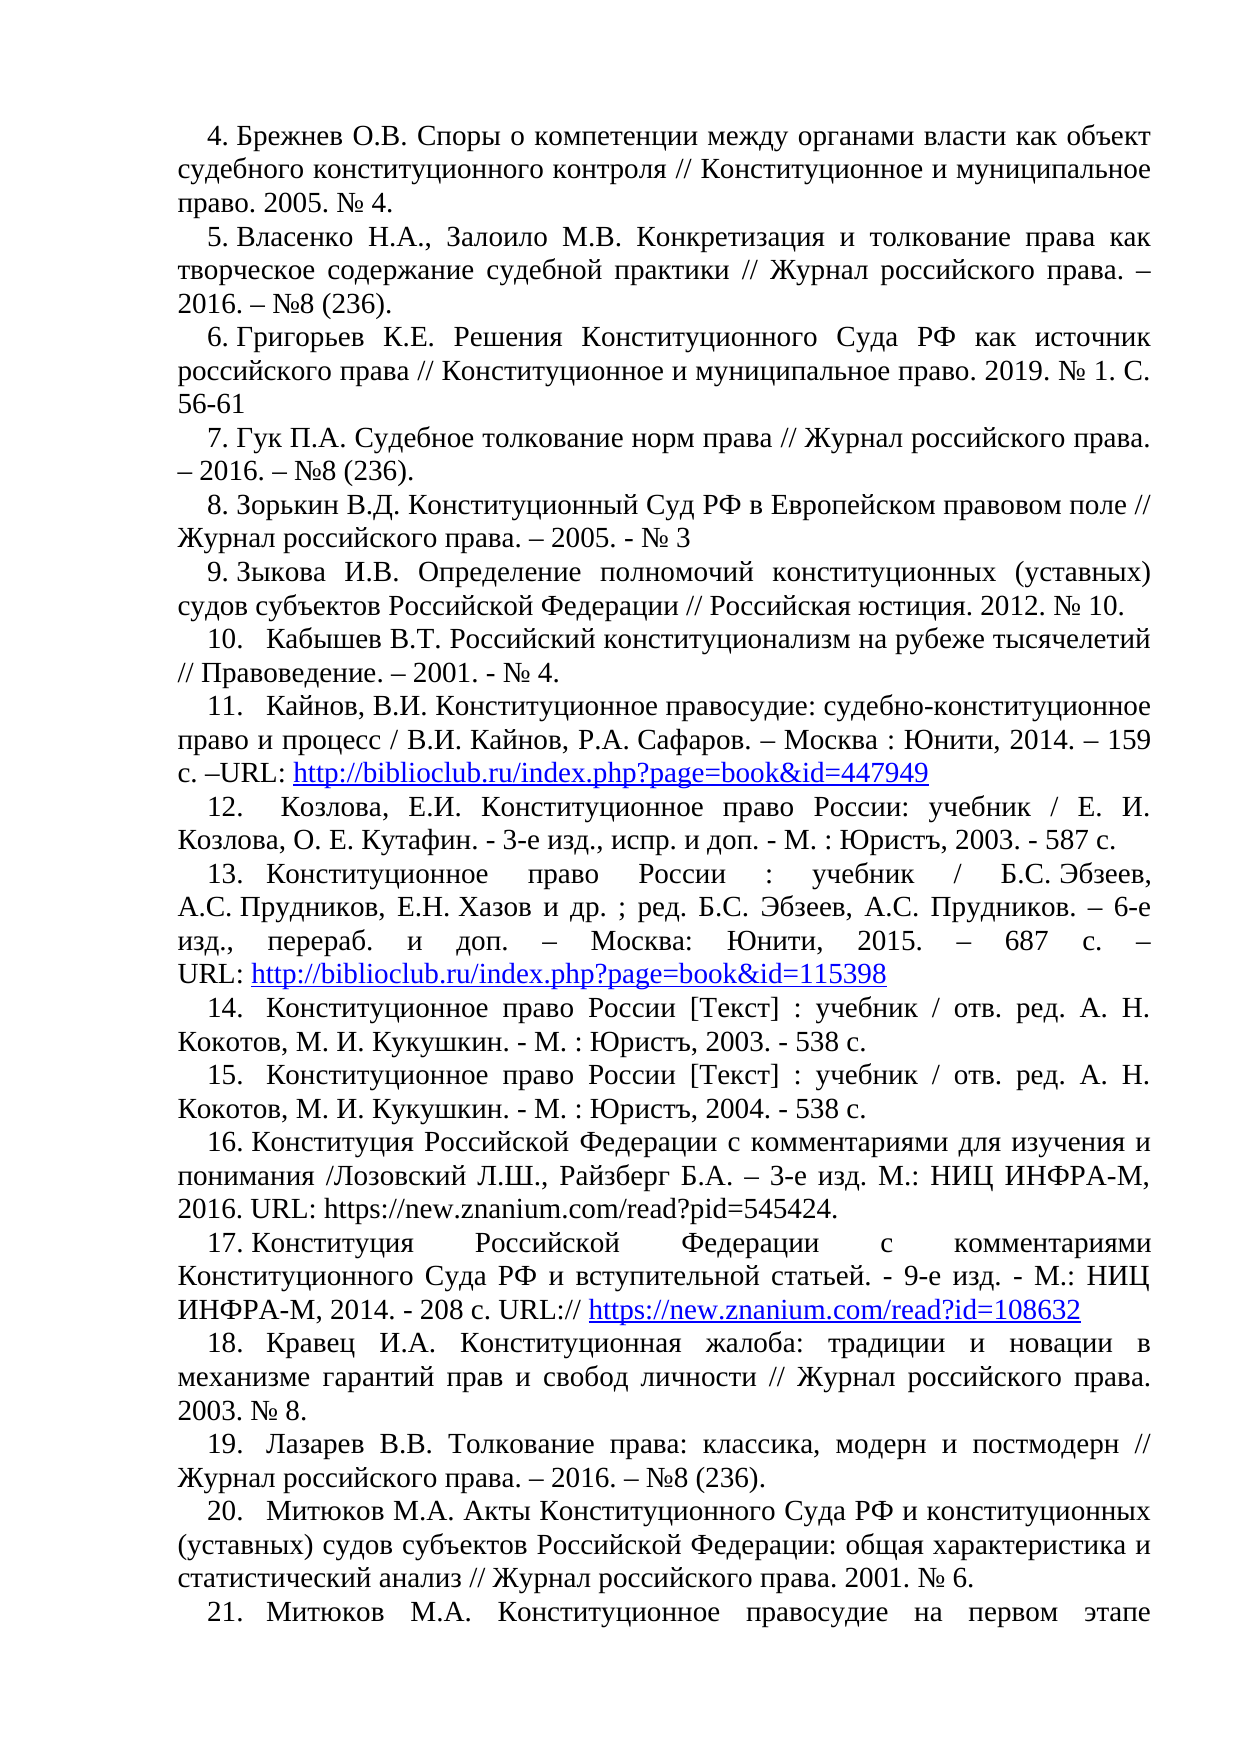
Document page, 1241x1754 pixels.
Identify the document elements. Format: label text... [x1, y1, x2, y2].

list Конституция Российской Федерации с комментариями для изучения и понимания /Лозовский Л.Ш., Райзберг Б.А. – 3-е изд. М.: НИЦ ИНФРА-М, 2016. URL: https://new.znanium.com/read?pid=545424. [177, 1124, 1152, 1225]
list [177, 1594, 1152, 1627]
list Митюков М.А. Акты Конституционного Суда РФ и конституционных (уставных) судов субъектов Российской Федерации: общая характеристика и статистический анализ // Журнал российского права. 2001. № 6. [177, 1493, 1152, 1594]
list Кравец И.А. Конституционная жалоба: традиции и новации в механизме гарантий прав и свобод личности // Журнал российского права. 2003. № 8. [177, 1326, 1152, 1426]
list Кайнов, В.И. Конституционное правосудие: судебно-конституционное право и процесс / В.И. Кайнов, Р.А. Сафаров. – Москва : Юнити, 2014. – 159 с. –URL: http://biblioclub.ru/index.php?page=book&id=447949 [177, 688, 1152, 789]
list Григорьев К.Е. Решения Конституционного Суда РФ как источник российского права // Конституционное и муниципальное право. 2019. № 1. С. 56-61 [177, 319, 1152, 420]
list Лазарев В.В. Толкование права: классика, модерн и постмодерн // Журнал российского права. – 2016. – №8 (236). [177, 1426, 1152, 1493]
list Брежнев О.В. Споры о компетенции между органами власти как объект судебного конституционного контроля // Конституционное и муниципальное право. 2005. № 4. [177, 118, 1152, 219]
list Конституционное право России : учебник / Б.С. Эбзеев, А.С. Прудников, Е.Н. Хазов и др. ; ред. Б.С. Эбзеев, А.С. Прудников. – 6-е изд., перераб. и доп. – Москва: Юнити, 2015. – 687 с. –URL: http://biblioclub.ru/index.php?page=book&id=115398 [177, 856, 1152, 990]
list Конституционное право России [Текст] : учебник / отв. ред. А. Н. Кокотов, М. И. Кукушкин. - М. : Юристъ, 2004. - 538 с. [177, 1057, 1152, 1124]
list Гук П.А. Судебное толкование норм права // Журнал российского права. – 2016. – №8 (236). [177, 420, 1152, 487]
list Козлова, Е.И. Конституционное право России: учебник / Е. И. Козлова, О. Е. Кутафин. - 3-е изд., испр. и доп. - М. : Юристъ, 2003. - 587 с. [177, 789, 1152, 856]
list Конституционное право России [Текст] : учебник / отв. ред. А. Н. Кокотов, М. И. Кукушкин. - М. : Юристъ, 2003. - 538 с. [177, 990, 1152, 1057]
list Власенко Н.А., Залоило М.В. Конкретизация и толкование права как творческое содержание судебной практики // Журнал российского права. – 2016. – №8 (236). [177, 219, 1152, 319]
list Зыкова И.В. Определение полномочий конституционных (уставных) судов субъектов Российской Федерации // Российская юстиция. 2012. № 10. [177, 554, 1152, 621]
list Зорькин В.Д. Конституционный Суд РФ в Европейском правовом поле // Журнал российского права. – 2005. - № 3 [177, 487, 1152, 554]
list Конституция Российской Федерации с комментариями Конституционного Суда РФ и вступительной статьей. - 9-e изд. - М.: НИЦ ИНФРА-М, 2014. - 208 с. URL:// https://new.znanium.com/read?id=108632 [177, 1225, 1152, 1326]
list Кабышев В.Т. Российский конституционализм на рубеже тысячелетий // Правоведение. – 2001. - № 4. [177, 621, 1152, 688]
